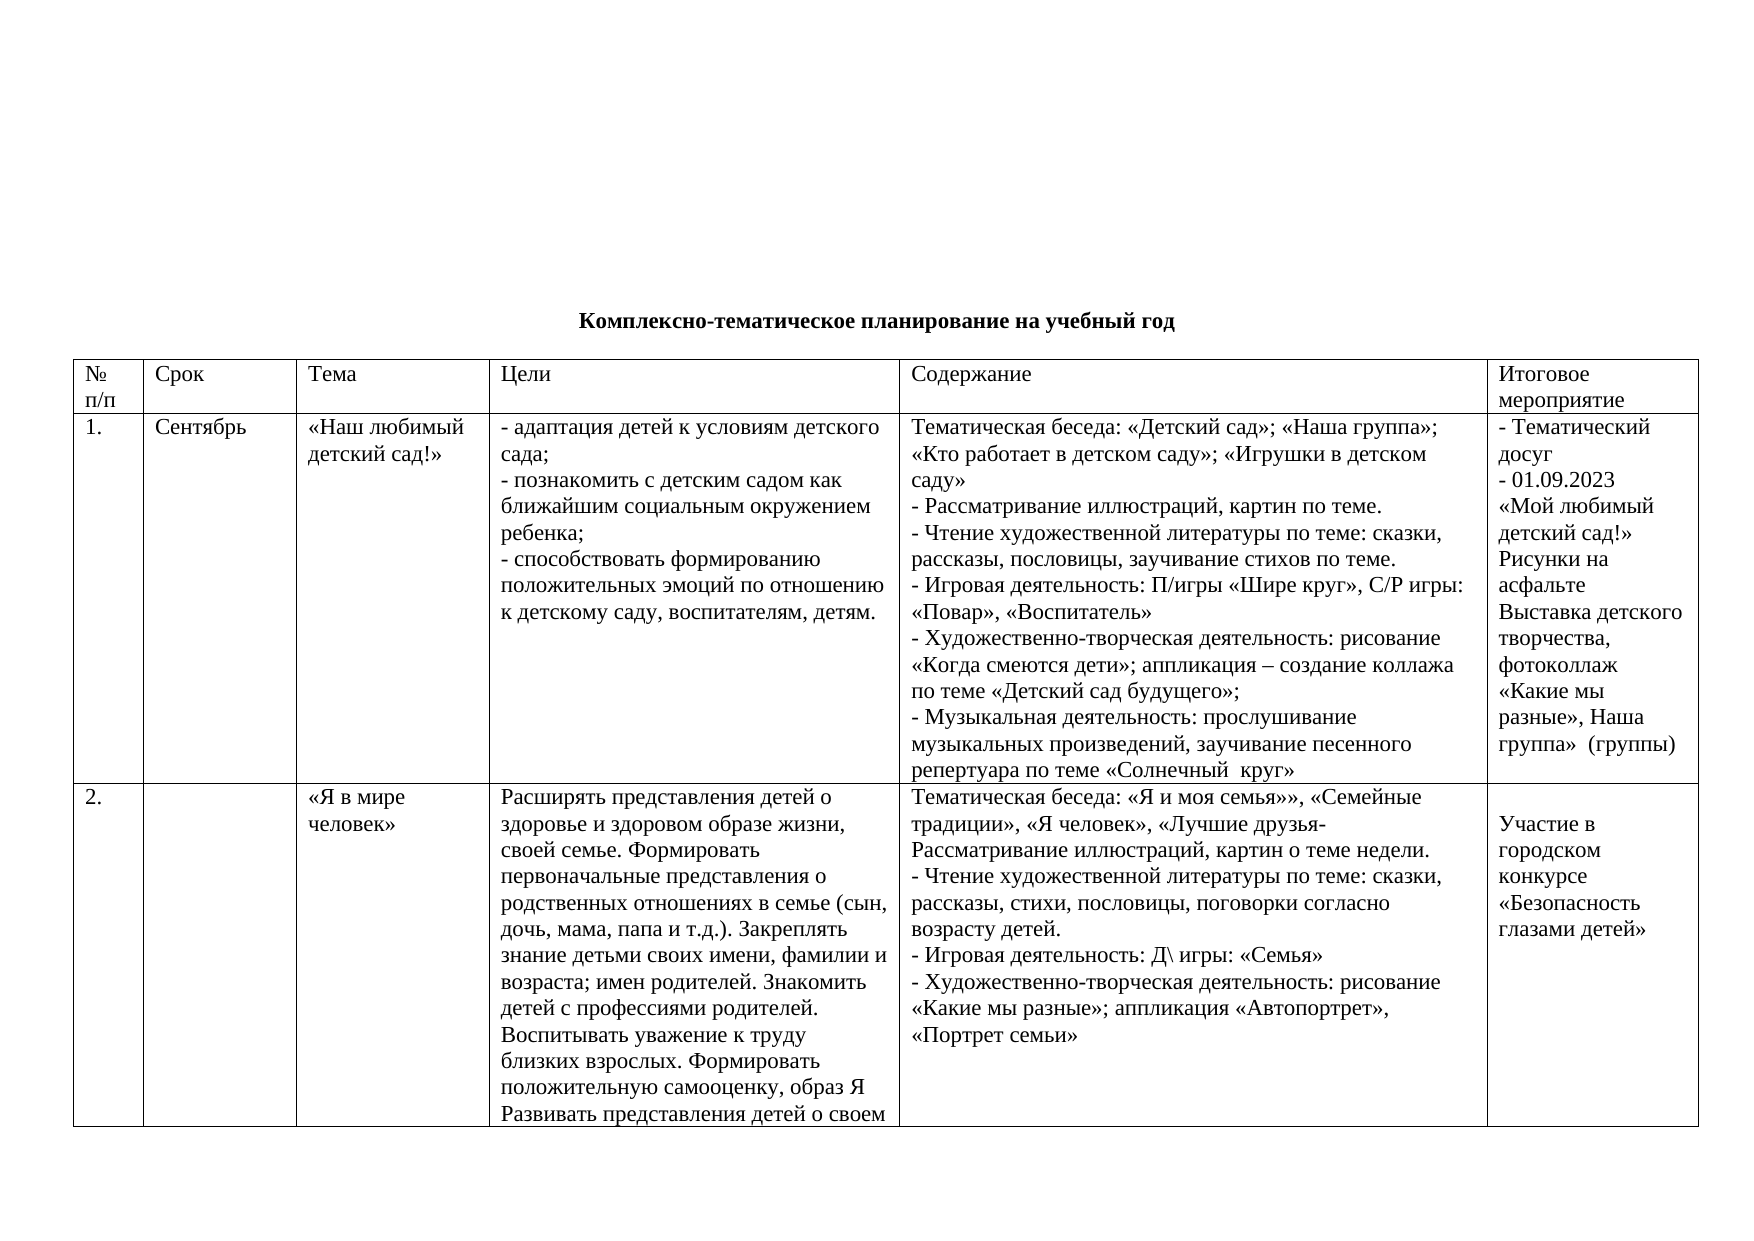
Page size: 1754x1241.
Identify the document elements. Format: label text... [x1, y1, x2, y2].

table_cell 2. [74, 784, 143, 1126]
table_header Цели [490, 360, 899, 412]
table_cell - Тематический досуг - 01.09.2023 «Мой любимый детский сад!» Рисунки на асфальте Выставка детского творчества, фотоколлаж «Какие мы разные», Наша группа» (группы) [1488, 414, 1698, 782]
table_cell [490, 784, 899, 1126]
table_cell «Наш любимый детский сад!» [297, 414, 489, 782]
table_cell 1. [74, 414, 143, 782]
table_header № п/п [74, 360, 143, 412]
table_cell «Я в мире человек» [297, 784, 489, 1126]
table_cell Сентябрь [144, 414, 296, 782]
table_header Срок [144, 360, 296, 412]
text Комплексно-тематическое планирование на учебный год [118, 308, 1636, 334]
table_header Тема [297, 360, 489, 412]
table_cell Тематическая беседа: «Детский сад»; «Наша группа»; «Кто работает в детском саду»; «Игрушки в детском саду» - Рассматривание иллюстраций, картин по теме. - Чтение художественной литературы по теме: сказки, рассказы, пословицы, заучивание стихов по теме. - Игровая деятельность: П/игры «Шире круг», С/Р игры: «Повар», «Воспитатель» - Художественно-творческая деятельность: рисование «Когда смеются дети»; аппликация – создание коллажа по теме «Детский сад будущего»; - Музыкальная деятельность: прослушивание музыкальных произведений, заучивание песенного репертуара по теме «Солнечный круг» [900, 414, 1487, 782]
table_header Содержание [900, 360, 1487, 412]
table_header Итоговое мероприятие [1488, 360, 1698, 412]
table_cell [144, 784, 296, 1126]
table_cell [1488, 784, 1698, 1126]
table_cell - адаптация детей к условиям детского сада; - познакомить с детским садом как ближайшим социальным окружением ребенка; - способствовать формированию положительных эмоций по отношению к детскому саду, воспитателям, детям. [490, 414, 899, 782]
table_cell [900, 784, 1487, 1126]
